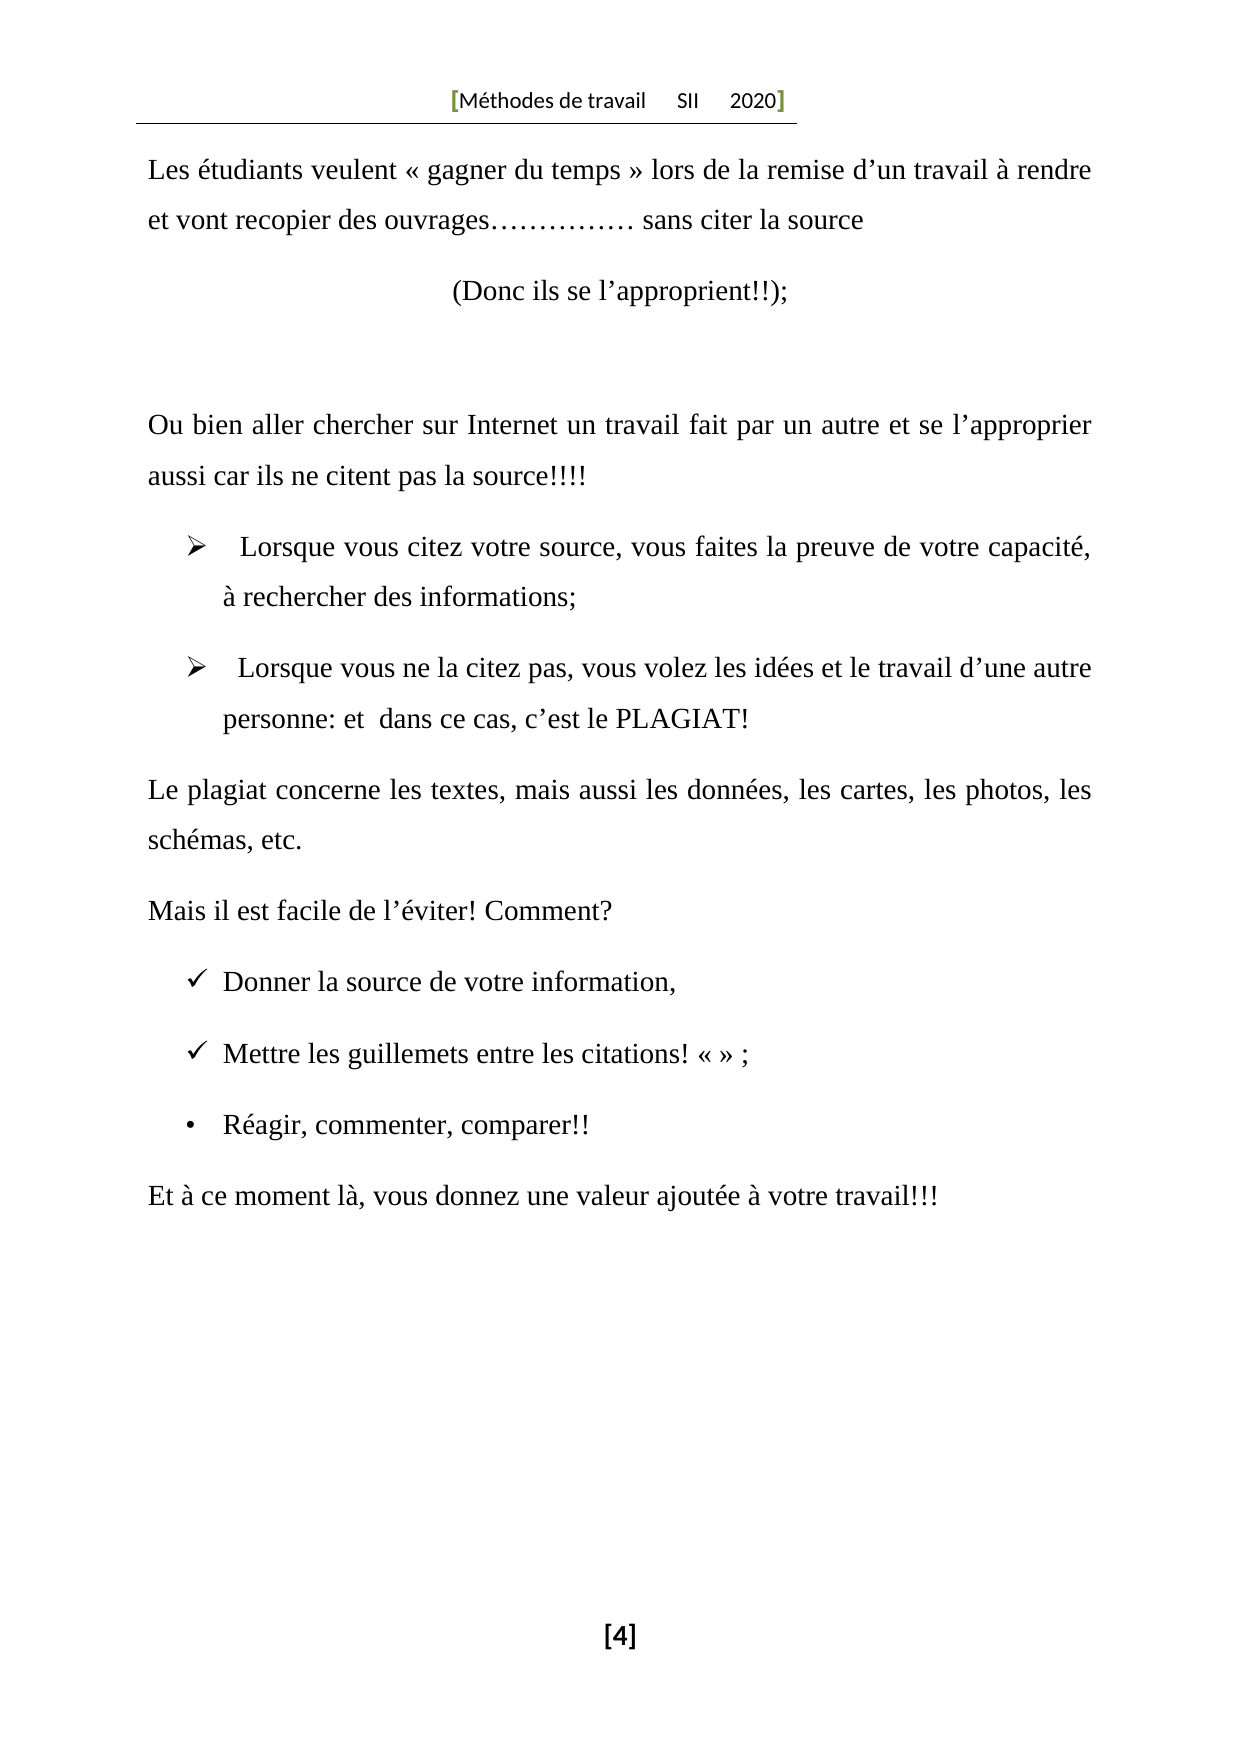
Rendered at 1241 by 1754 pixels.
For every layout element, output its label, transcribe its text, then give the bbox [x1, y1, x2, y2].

text Le plagiat concerne les textes, mais aussi les données, les cartes, les photos, les schémas, etc. [148, 772, 1093, 856]
text Mais il est facile de l’éviter! Comment? [148, 893, 1093, 927]
list Lorsque vous citez votre source, vous faites la preuve de votre capacité, à rechercher des informations; [185, 529, 1093, 613]
list Réagir, commenter, comparer!! [185, 1107, 1093, 1141]
text Ou bien aller chercher sur Internet un travail fait par un autre et se l’approprier aussi car ils ne citent pas la source!!!! [148, 407, 1093, 491]
list Donner la source de votre information, [185, 964, 1093, 998]
text (Donc ils se l’approprient!!); [148, 273, 1093, 307]
text Et à ce moment là, vous donnez une valeur ajoutée à votre travail!!! [148, 1178, 1093, 1212]
list Lorsque vous ne la citez pas, vous volez les idées et le travail d’une autre personne: et dans ce cas, c’est le PLAGIAT! [185, 650, 1093, 734]
text Les étudiants veulent « gagner du temps » lors de la remise d’un travail à rendre et vont recopier des ouvrages…………… sans citer la source [148, 152, 1093, 236]
list Mettre les guillemets entre les citations! « » ; [185, 1036, 1093, 1069]
